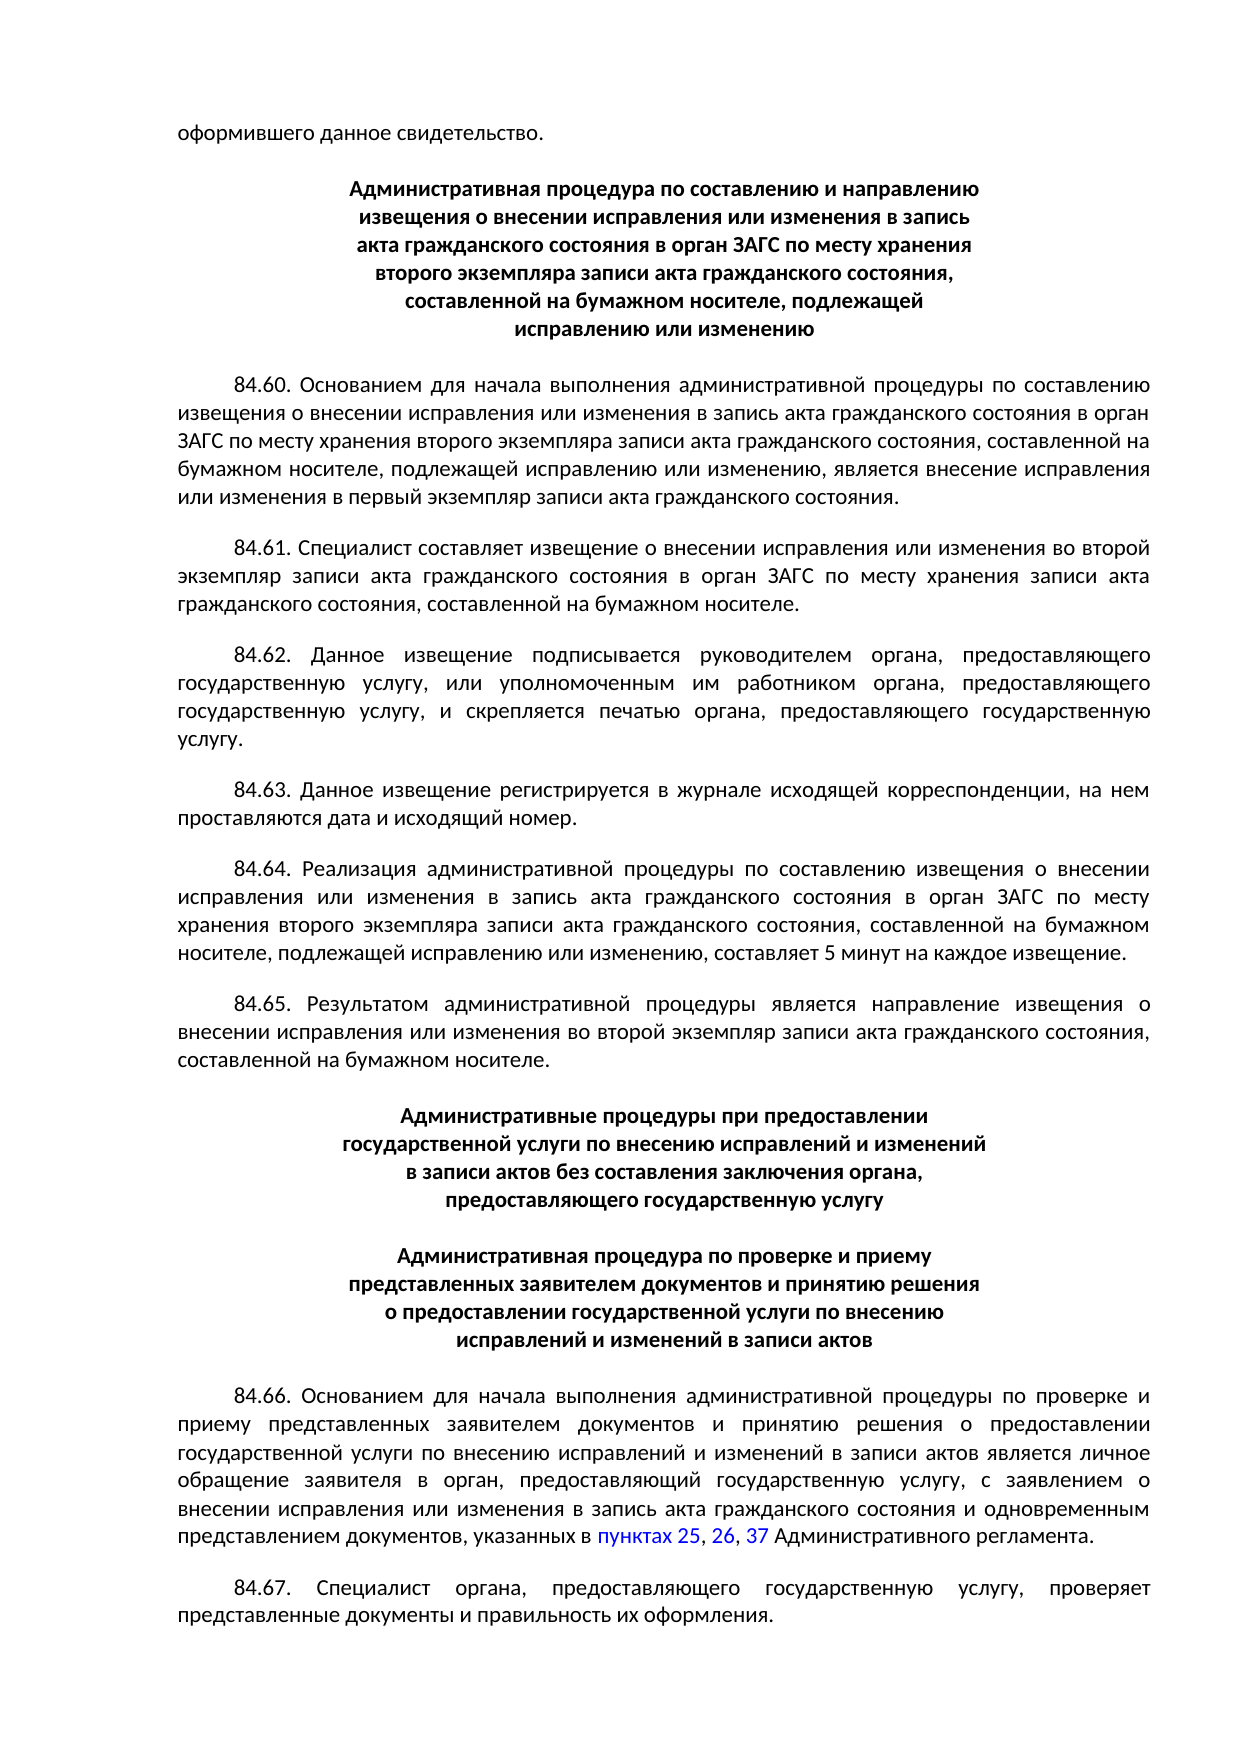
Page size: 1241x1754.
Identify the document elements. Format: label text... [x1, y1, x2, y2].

title Административная процедура по составлению и направлению [177, 174, 1152, 202]
title исправлению или изменению [177, 314, 1152, 342]
title предоставляющего государственную услугу [177, 1185, 1152, 1213]
title представленных заявителем документов и принятию решения [177, 1269, 1152, 1297]
title государственной услуги по внесению исправлений и изменений [177, 1129, 1152, 1157]
text 84.61. Специалист составляет извещение о внесении исправления или изменения во второй экземпляр записи акта гражданского состояния в орган ЗАГС по месту хранения записи акта гражданского состояния, составленной на бумажном носителе. [177, 533, 1152, 617]
text 84.64. Реализация административной процедуры по составлению извещения о внесении исправления или изменения в запись акта гражданского состояния в орган ЗАГС по месту хранения второго экземпляра записи акта гражданского состояния, составленной на бумажном носителе, подлежащей исправлению или изменению, составляет 5 минут на каждое извещение. [177, 854, 1152, 966]
text 84.65. Результатом административной процедуры является направление извещения о внесении исправления или изменения во второй экземпляр записи акта гражданского состояния, составленной на бумажном носителе. [177, 989, 1152, 1073]
text 84.67. Специалист органа, предоставляющего государственную услугу, проверяет представленные документы и правильность их оформления. [177, 1573, 1152, 1629]
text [177, 118, 1152, 146]
text 84.66. Основанием для начала выполнения административной процедуры по проверке и приему представленных заявителем документов и принятию решения о предоставлении государственной услуги по внесению исправлений и изменений в записи актов является личное обращение заявителя в орган, предоставляющий государственную услугу, с заявлением о внесении исправления или изменения в запись акта гражданского состояния и одновременным представлением документов, указанных в пунктах 25, 26, 37 Административного регламента. [177, 1382, 1152, 1550]
title второго экземпляра записи акта гражданского состояния, [177, 258, 1152, 286]
text 84.63. Данное извещение регистрируется в журнале исходящей корреспонденции, на нем проставляются дата и исходящий номер. [177, 775, 1152, 831]
title акта гражданского состояния в орган ЗАГС по месту хранения [177, 230, 1152, 258]
title составленной на бумажном носителе, подлежащей [177, 286, 1152, 314]
title извещения о внесении исправления или изменения в запись [177, 202, 1152, 230]
title исправлений и изменений в записи актов [177, 1326, 1152, 1353]
title в записи актов без составления заключения органа, [177, 1157, 1152, 1185]
text 84.60. Основанием для начала выполнения административной процедуры по составлению извещения о внесении исправления или изменения в запись акта гражданского состояния в орган ЗАГС по месту хранения второго экземпляра записи акта гражданского состояния, составленной на бумажном носителе, подлежащей исправлению или изменению, является внесение исправления или изменения в первый экземпляр записи акта гражданского состояния. [177, 370, 1152, 510]
text 84.62. Данное извещение подписывается руководителем органа, предоставляющего государственную услугу, или уполномоченным им работником органа, предоставляющего государственную услугу, и скрепляется печатью органа, предоставляющего государственную услугу. [177, 640, 1152, 752]
title Административные процедуры при предоставлении [177, 1101, 1152, 1129]
title Административная процедура по проверке и приему [177, 1241, 1152, 1269]
title о предоставлении государственной услуги по внесению [177, 1297, 1152, 1326]
